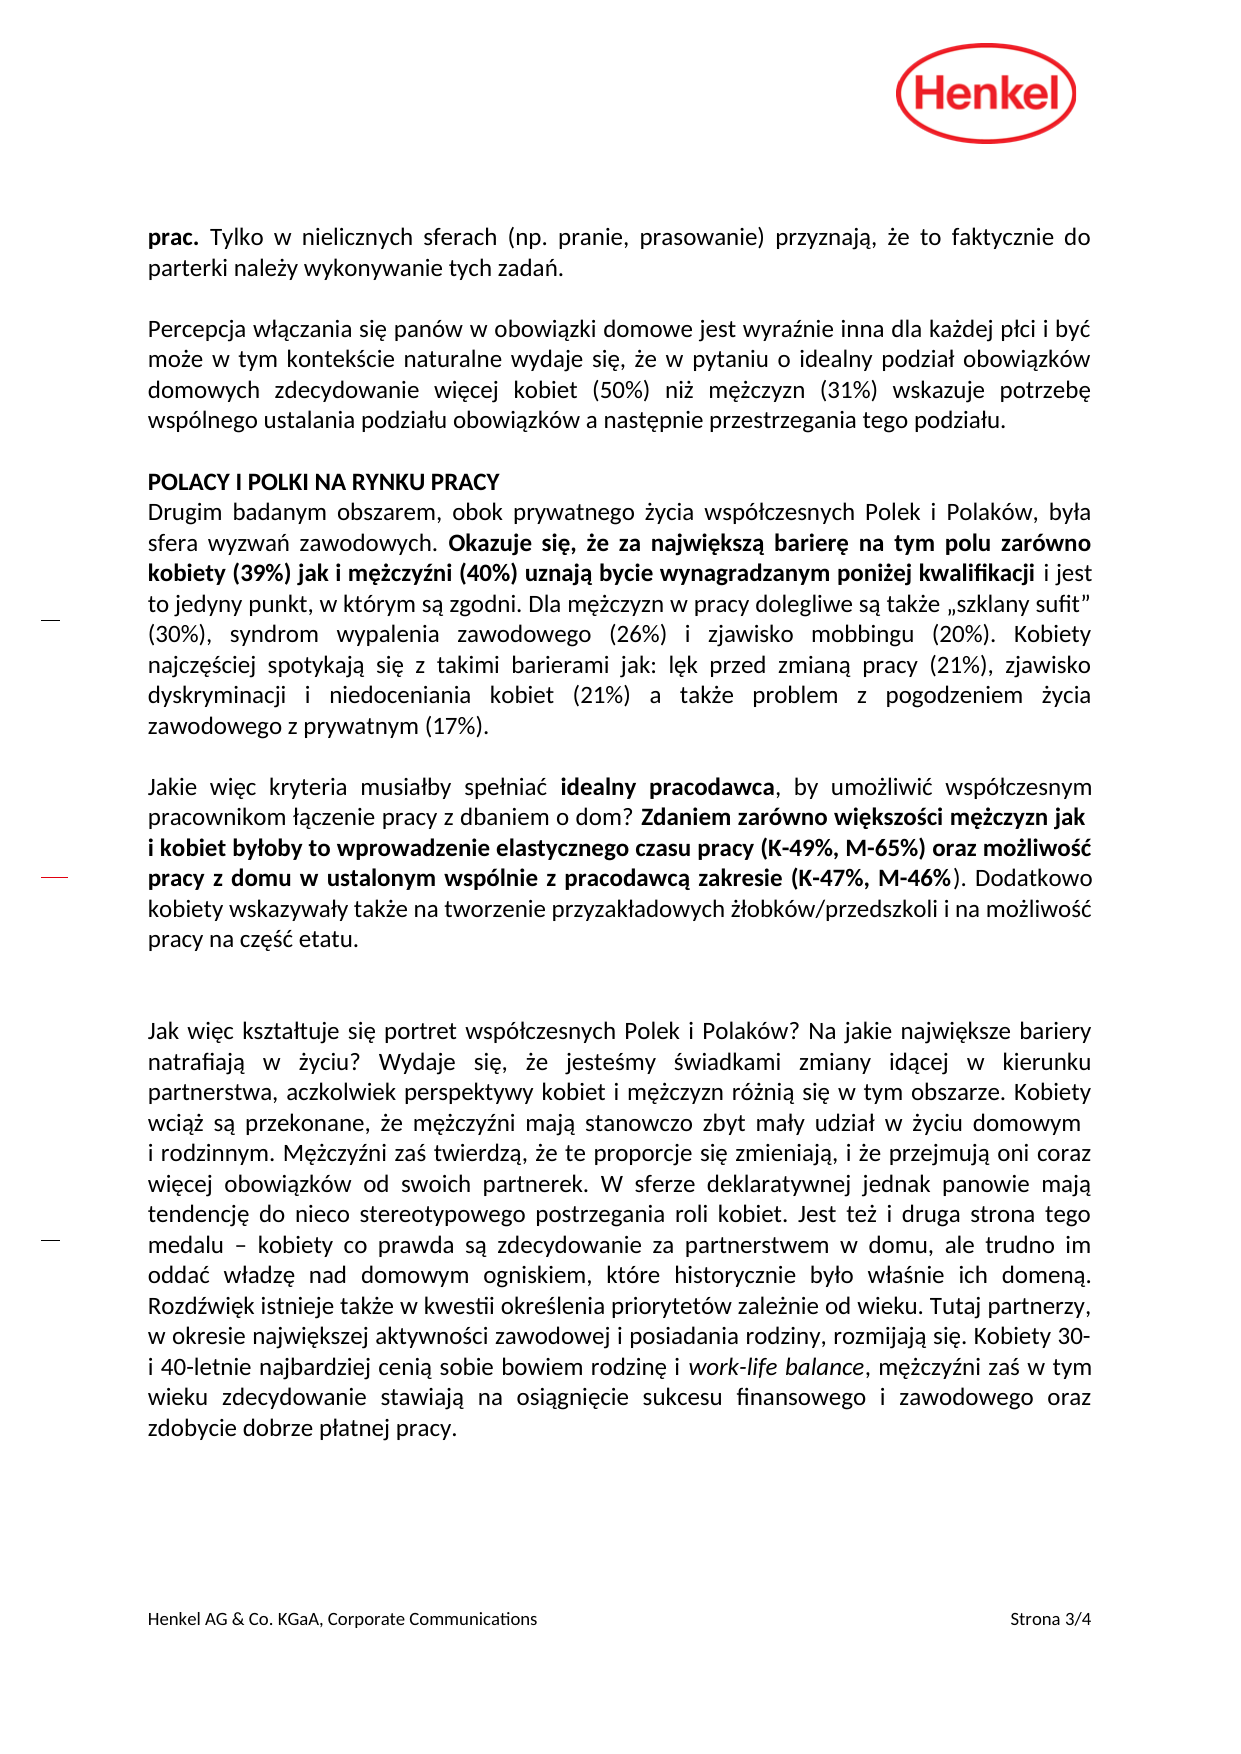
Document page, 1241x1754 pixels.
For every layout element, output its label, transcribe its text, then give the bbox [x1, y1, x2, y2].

text Jakie więc kryteria musiałby spełniać idealny pracodawca, by umożliwić współczesnym pracownikom łączenie pracy z dbaniem o dom? Zdaniem zarówno większości mężczyzn jak i kobiet byłoby to wprowadzenie elastycznego czasu pracy (K-49%, M-65%) oraz możliwość pracy z domu w ustalonym wspólnie z pracodawcą zakresie (K-47%, M-46%). Dodatkowo kobiety wskazywały także na tworzenie przyzakładowych żłobków/przedszkoli i na możliwość pracy na część etatu. [148, 771, 1093, 954]
picture [896, 43, 1077, 144]
text Percepcja włączania się panów w obowiązki domowe jest wyraźnie inna dla każdej płci i być może w tym kontekście naturalne wydaje się, że w pytaniu o idealny podział obowiązków domowych zdecydowanie więcej kobiet (50%) niż mężczyzn (31%) wskazuje potrzebę wspólnego ustalania podziału obowiązków a następnie przestrzegania tego podziału. [148, 313, 1093, 435]
text Drugim badanym obszarem, obok prywatnego życia współczesnych Polek i Polaków, była sfera wyzwań zawodowych. Okazuje się, że za największą barierę na tym polu zarówno kobiety (39%) jak i mężczyźni (40%) uznają bycie wynagradzanym poniżej kwalifikacji i jest to jedyny punkt, w którym są zgodni. Dla mężczyzn w pracy dolegliwe są także „szklany sufit” (30%), syndrom wypalenia zawodowego (26%) i zjawisko mobbingu (20%). Kobiety najczęściej spotykają się z takimi barierami jak: lęk przed zmianą pracy (21%), zjawisko dyskryminacji i niedoceniania kobiet (21%) a także problem z pogodzeniem życia zawodowego z prywatnym (17%). [148, 496, 1093, 740]
text POLACY I POLKI NA RYNKU PRACY [148, 466, 1093, 496]
text Jak więc kształtuje się portret współczesnych Polek i Polaków? Na jakie największe bariery natrafiają w życiu? Wydaje się, że jesteśmy świadkami zmiany idącej w kierunku partnerstwa, aczkolwiek perspektywy kobiet i mężczyzn różnią się w tym obszarze. Kobiety wciąż są przekonane, że mężczyźni mają stanowczo zbyt mały udział w życiu domowym i rodzinnym. Mężczyźni zaś twierdzą, że te proporcje się zmieniają, i że przejmują oni coraz więcej obowiązków od swoich partnerek. W sferze deklaratywnej jednak panowie mają tendencję do nieco stereotypowego postrzegania roli kobiet. Jest też i druga strona tego medalu – kobiety co prawda są zdecydowanie za partnerstwem w domu, ale trudno im oddać władzę nad domowym ogniskiem, które historycznie było właśnie ich domeną. Rozdźwięk istnieje także w kwestii określenia priorytetów zależnie od wieku. Tutaj partnerzy, w okresie największej aktywności zawodowej i posiadania rodziny, rozmijają się. Kobiety 30- i 40-letnie najbardziej cenią sobie bowiem rodzinę i work-life balance, mężczyźni zaś w tym wieku zdecydowanie stawiają na osiągnięcie sukcesu finansowego i zawodowego oraz zdobycie dobrze płatnej pracy. [148, 1015, 1093, 1442]
